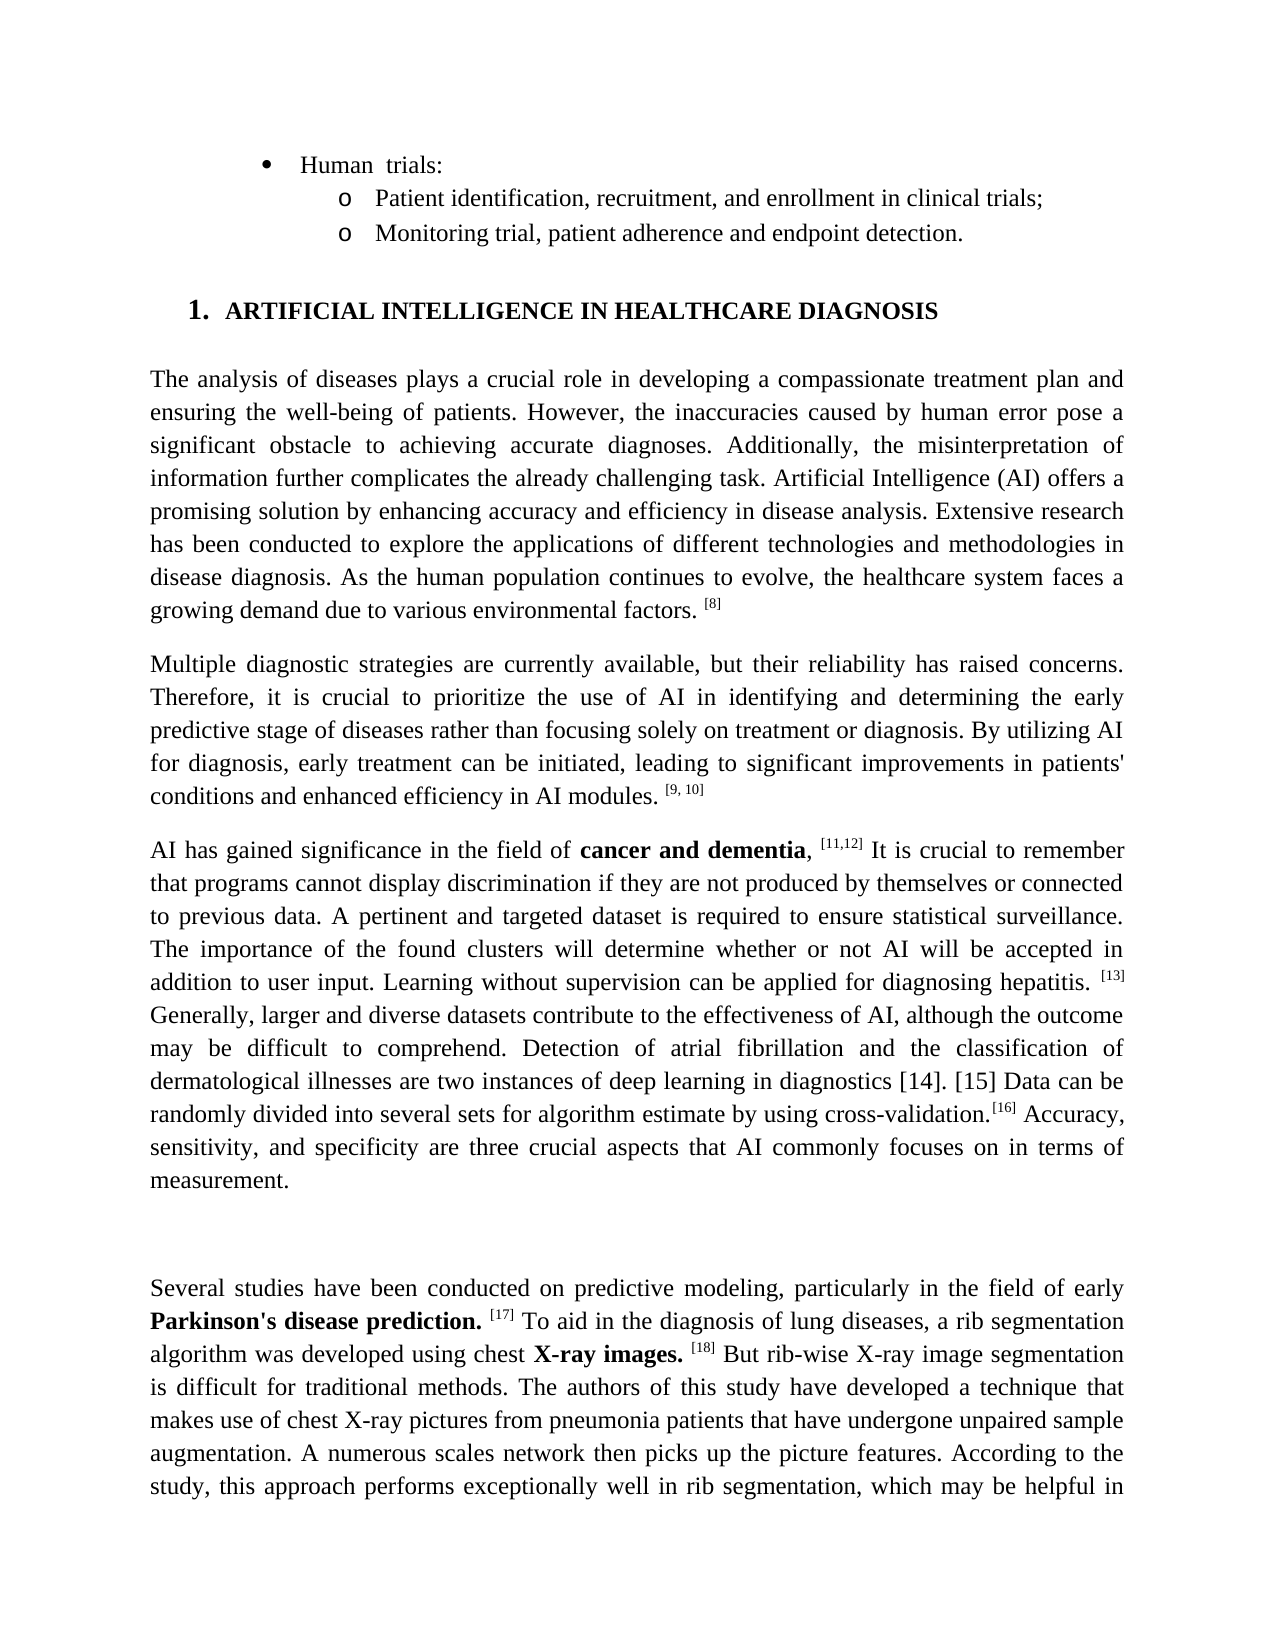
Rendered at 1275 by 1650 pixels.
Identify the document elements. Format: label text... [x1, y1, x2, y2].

text The analysis of diseases plays a crucial role in developing a compassionate treatment plan and ensuring the well-being of patients. However, the inaccuracies caused by human error pose a significant obstacle to achieving accurate diagnoses. Additionally, the misinterpretation of information further complicates the already challenging task. Artificial Intelligence (AI) offers a promising solution by enhancing accuracy and efficiency in disease analysis. Extensive research has been conducted to explore the applications of different technologies and methodologies in disease diagnosis. As the human population continues to evolve, the healthcare system faces a growing demand due to various environmental factors. [8] [150, 364, 1125, 624]
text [150, 1273, 1125, 1500]
list Patient identification, recruitment, and enrollment in clinical trials; [337, 183, 1125, 214]
list ARTIFICIAL INTELLIGENCE IN HEALTHCARE DIAGNOSIS [187, 292, 1125, 326]
list Human trials: [262, 150, 1125, 179]
text Multiple diagnostic strategies are currently available, but their reliability has raised concerns. Therefore, it is crucial to prioritize the use of AI in identifying and determining the early predictive stage of diseases rather than focusing solely on treatment or diagnosis. By utilizing AI for diagnosis, early treatment can be initiated, leading to significant improvements in patients' conditions and enhanced efficiency in AI modules. [9, 10] [150, 649, 1125, 810]
text AI has gained significance in the field of cancer and dementia, [11,12] It is crucial to remember that programs cannot display discrimination if they are not produced by themselves or connected to previous data. A pertinent and targeted dataset is required to ensure statistical surveillance. The importance of the found clusters will determine whether or not AI will be accepted in addition to user input. Learning without supervision can be applied for diagnosing hepatitis. [13] Generally, larger and diverse datasets contribute to the effectiveness of AI, although the outcome may be difficult to comprehend. Detection of atrial fibrillation and the classification of dermatological illnesses are two instances of deep learning in diagnostics [14]. [15] Data can be randomly divided into several sets for algorithm estimate by using cross-validation.[16] Accuracy, sensitivity, and specificity are three crucial aspects that AI commonly focuses on in terms of measurement. [150, 835, 1125, 1194]
list Monitoring trial, patient adherence and endpoint detection. [337, 218, 1125, 249]
